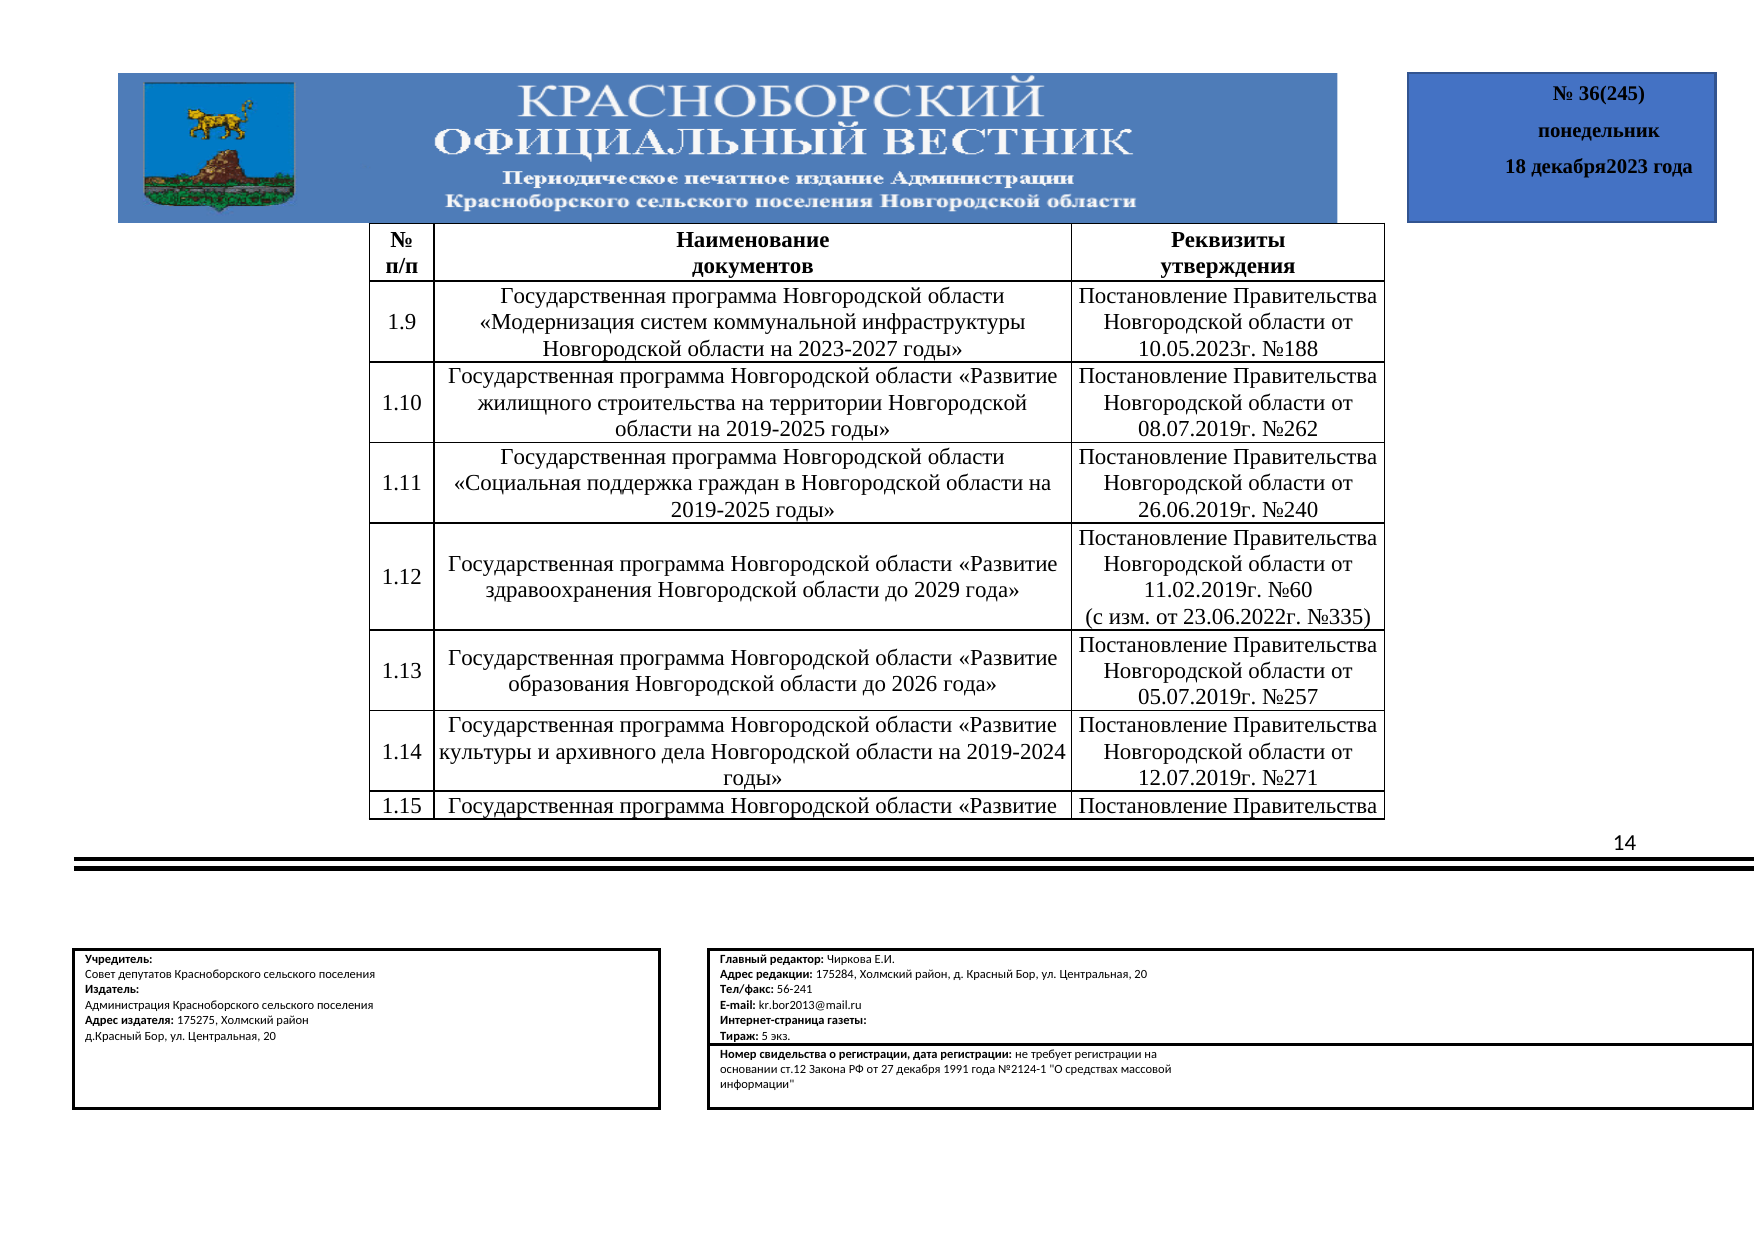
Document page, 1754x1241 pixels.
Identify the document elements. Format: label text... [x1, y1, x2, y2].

table_cell Государственная программа Новгородской области «Социальная поддержка граждан в Новгородской области на 2019-2025 годы» [435, 443, 1071, 522]
table_cell 1.14 [370, 711, 433, 790]
table_cell Постановление Правительства Новгородской области от 05.07.2019г. №257 [1072, 631, 1384, 710]
table_cell 1.12 [370, 524, 433, 629]
table_cell Государственная программа Новгородской области «Развитие жилищного строительства на территории Новгородской области на 2019-2025 годы» [435, 363, 1071, 442]
table_cell Государственная программа Новгородской области «Развитие культуры и архивного дела Новгородской области на 2019-2024 годы» [435, 711, 1071, 790]
table_cell 1.15 [370, 792, 433, 818]
table_cell Постановление Правительства Новгородской области от 08.07.2019г. №262 [1072, 363, 1384, 442]
table_cell Постановление Правительства Новгородской области от 26.12.2018г. №616 (с изм. от 04.03.2023г. №91) [1072, 792, 1384, 818]
table_cell Государственная программа Новгородской области «Развитие здравоохранения Новгородской области до 2029 года» [435, 524, 1071, 629]
table_cell Государственная программа Новгородской области «Модернизация систем коммунальной инфраструктуры Новгородской области на 2023-2027 годы» [435, 282, 1071, 361]
table_cell Постановление Правительства Новгородской области от 10.05.2023г. №188 [1072, 282, 1384, 361]
table_cell Постановление Правительства Новгородской области от 12.07.2019г. №271 [1072, 711, 1384, 790]
table_cell Государственная программа Новгородской области «Развитие образования Новгородской области до 2026 года» [435, 631, 1071, 710]
table_cell 1.10 [370, 363, 433, 442]
table_cell Постановление Правительства Новгородской области от 11.02.2019г. №60 (с изм. от 23.06.2022г. №335) [1072, 524, 1384, 629]
table_cell 1.9 [370, 282, 433, 361]
table_cell Государственная программа Новгородской области «Развитие физической кульутры, спорта и молодежной политики на территории Новгородской области на 2019-2025 годы» [435, 792, 1071, 818]
table_cell 1.11 [370, 443, 433, 522]
table_header № п/п [370, 224, 433, 280]
table_header Наименование документов [435, 224, 1071, 280]
table_header Реквизиты утверждения [1072, 224, 1384, 280]
table_cell Постановление Правительства Новгородской области от 26.06.2019г. №240 [1072, 443, 1384, 522]
table_cell 1.13 [370, 631, 433, 710]
